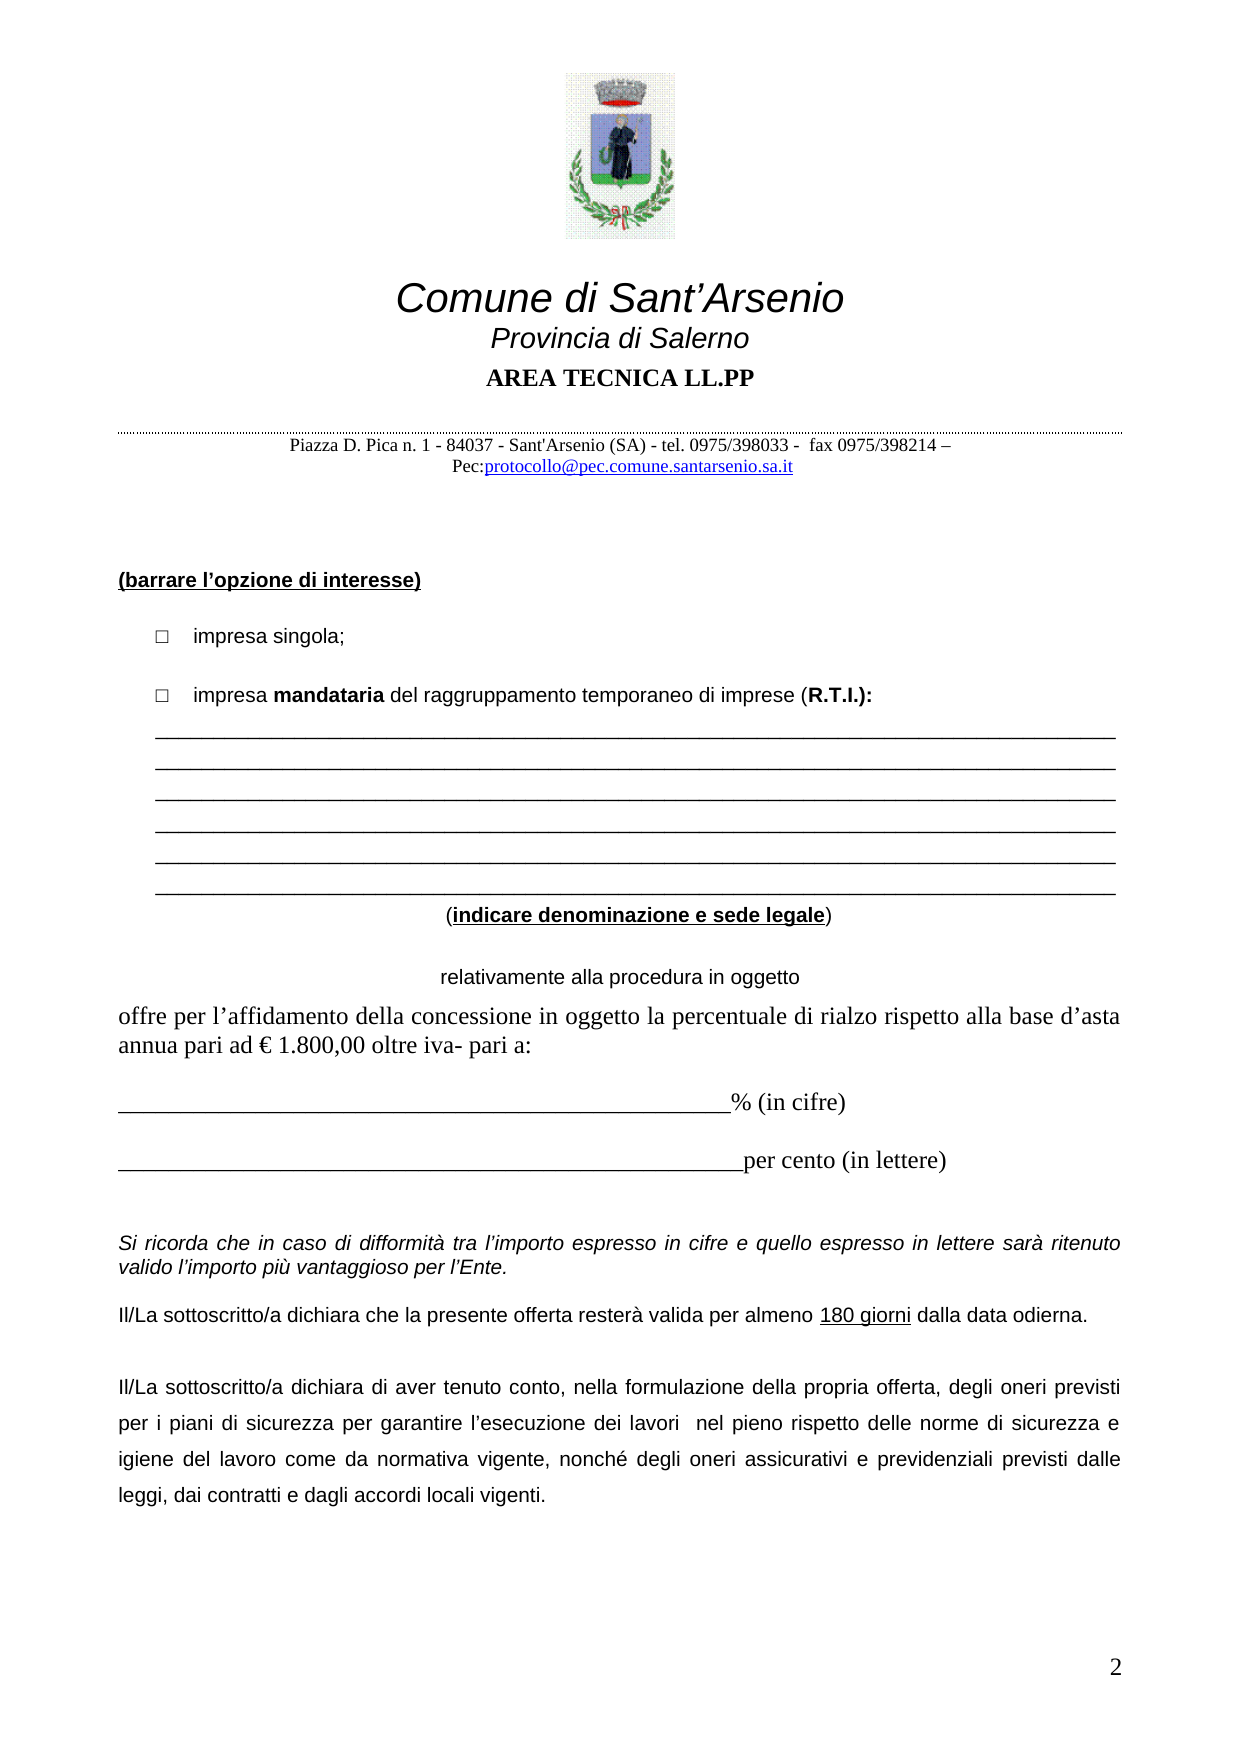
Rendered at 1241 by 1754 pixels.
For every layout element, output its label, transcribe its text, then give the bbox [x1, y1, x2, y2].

text __________________________________________________per cento (in lettere) [118, 1145, 1122, 1174]
text (indicare denominazione e sede legale) [155, 903, 1122, 927]
list impresa mandataria del raggruppamento temporaneo di imprese (R.T.I.): [156, 682, 1122, 708]
text relativamente alla procedura in oggetto [118, 965, 1122, 989]
text offre per l’affidamento della concessione in oggetto la percentuale di rialzo rispetto alla base d’asta annua pari ad € 1.800,00 oltre iva- pari a: [118, 1001, 1122, 1059]
text ______________________________________________________________________________________________________________________________________________________________________ [155, 809, 1122, 864]
text (barrare l’opzione di interesse) [118, 568, 1122, 592]
text _________________________________________________% (in cifre) [118, 1087, 1122, 1116]
picture [564, 73, 676, 239]
text ______________________________________________________________________________________________________________________________________________________________________ [155, 716, 1122, 771]
list Il/La sottoscritto/a dichiara che la presente offerta resterà valida per almeno 180 giorni dalla data odierna. [118, 1303, 1122, 1327]
text Si ricorda che in caso di difformità tra l’importo espresso in cifre e quello espresso in lettere sarà ritenuto valido l’importo più vantaggioso per l’Ente. [118, 1231, 1122, 1279]
text ___________________________________________________________________________________ [155, 872, 1122, 896]
text Il/La sottoscritto/a dichiara di aver tenuto conto, nella formulazione della propria offerta, degli oneri previsti per i piani di sicurezza per garantire l’esecuzione dei lavori nel pieno rispetto delle norme di sicurezza e igiene del lavoro come da normativa vigente, nonché degli oneri assicurativi e previdenziali previsti dalle leggi, dai contratti e dagli accordi locali vigenti. [118, 1375, 1122, 1507]
text ___________________________________________________________________________________ [155, 778, 1122, 802]
list impresa singola; [156, 624, 1122, 650]
